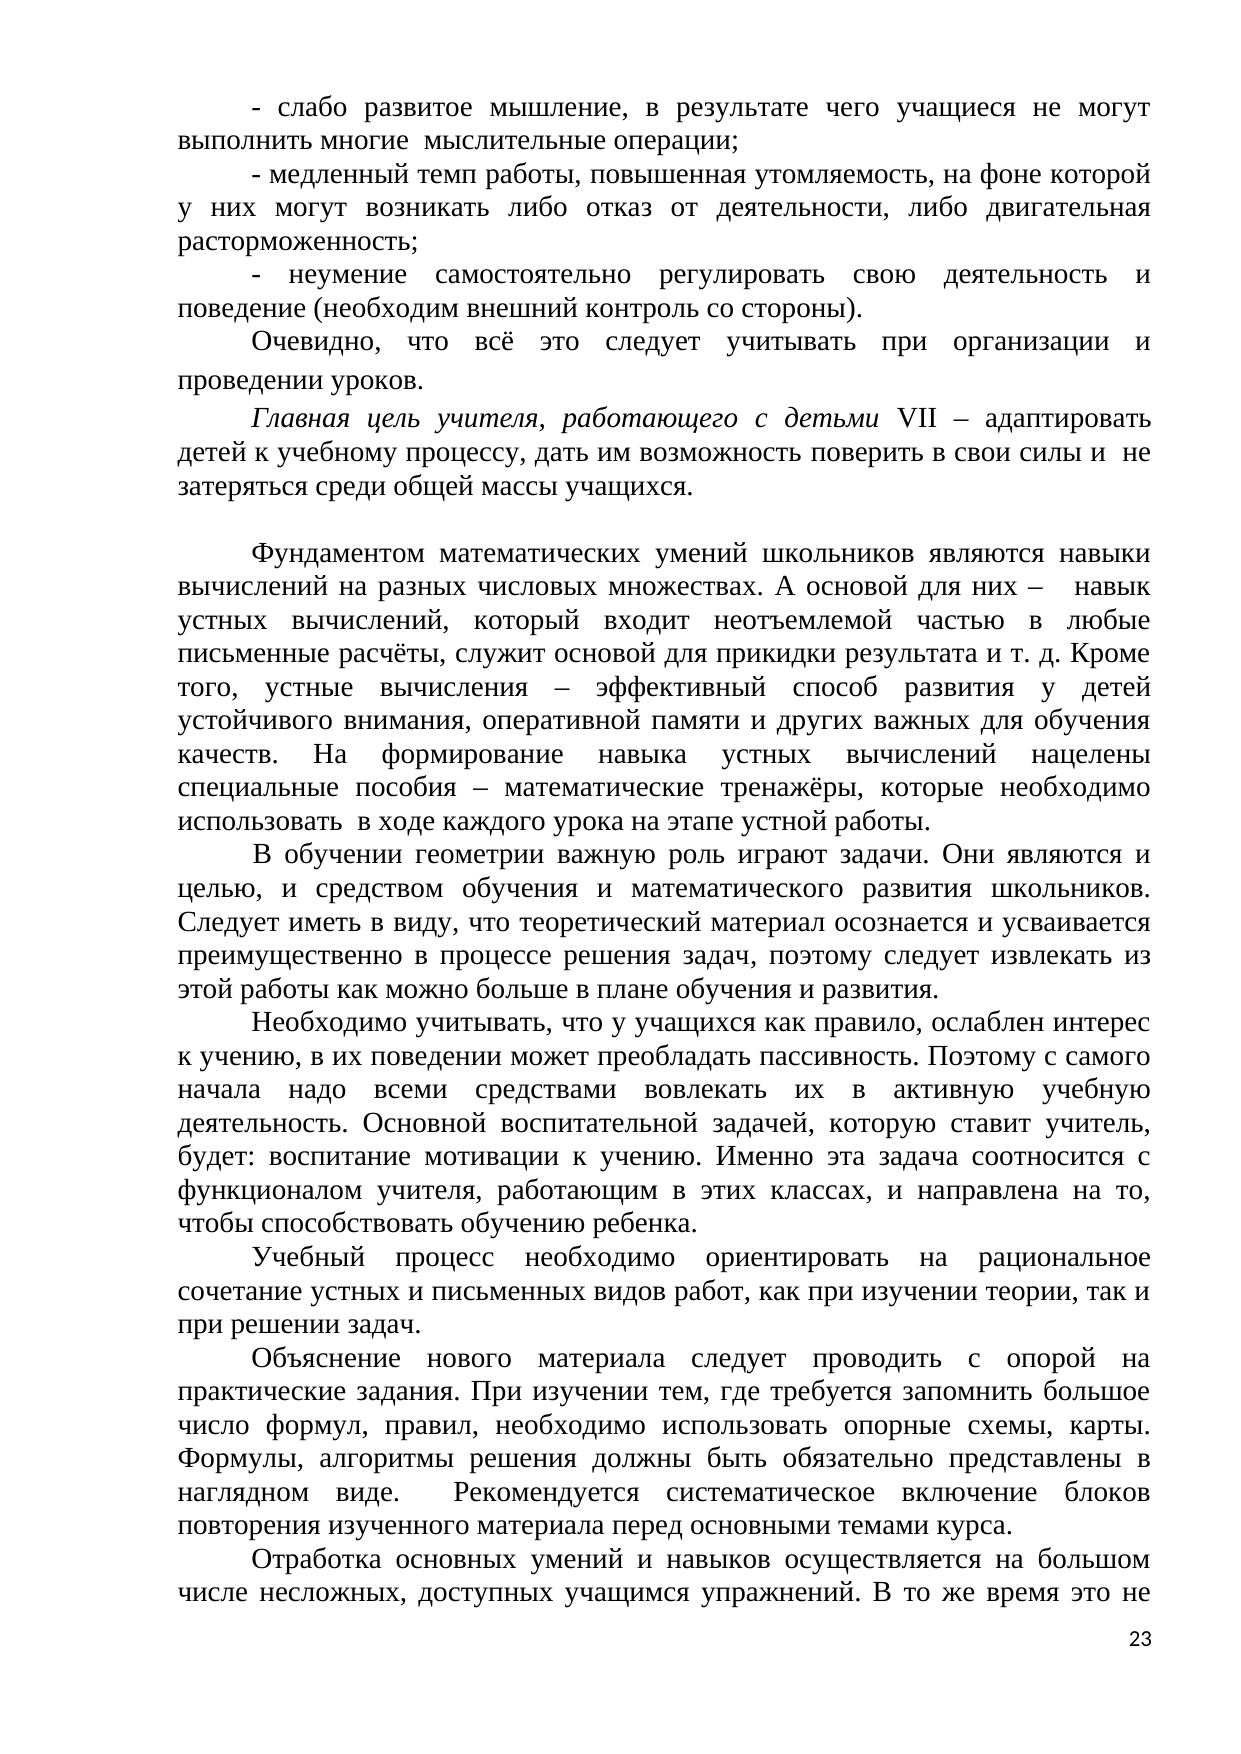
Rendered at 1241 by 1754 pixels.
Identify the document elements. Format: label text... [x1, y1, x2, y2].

text Объяснение нового материала следует проводить с опорой на практические задания. При изучении тем, где требуется запомнить большое число формул, правил, необходимо использовать опорные схемы, карты. Формулы, алгоритмы решения должны быть обязательно представлены в наглядном виде. Рекомендуется систематическое включение блоков повторения изученного материала перед основными темами курса. [177, 1340, 1152, 1541]
text В обучении геометрии важную роль играют задачи. Они являются и целью, и средством обучения и математического развития школьников. Следует иметь в виду, что теоретический материал осознается и усваивается преимущественно в процессе решения задач, поэтому следует извлекать из этой работы как можно больше в плане обучения и развития. [177, 837, 1152, 1004]
text Очевидно, что всё это следует учитывать при организации и проведении уроков. [177, 323, 1152, 396]
text Главная цель учителя, работающего с детьми VII – адаптировать детей к учебному процессу, дать им возможность поверить в свои силы и не затеряться среди общей массы учащихся. [177, 401, 1152, 501]
text Учебный процесс необходимо ориентировать на рациональное сочетание устных и письменных видов работ, как при изучении теории, так и при решении задач. [177, 1239, 1152, 1340]
text - неумение самостоятельно регулировать свою деятельность и поведение (необходим внешний контроль со стороны). [177, 256, 1152, 323]
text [177, 1541, 1152, 1608]
text - слабо развитое мышление, в результате чего учащиеся не могут выполнить многие мыслительные операции; [177, 89, 1152, 156]
text - медленный темп работы, повышенная утомляемость, на фоне которой у них могут возникать либо отказ от деятельности, либо двигательная расторможенность; [177, 156, 1152, 256]
text Необходимо учитывать, что у учащихся как правило, ослаблен интерес к учению, в их поведении может преобладать пассивность. Поэтому с самого начала надо всеми средствами вовлекать их в активную учебную деятельность. Основной воспитательной задачей, которую ставит учитель, будет: воспитание мотивации к учению. Именно эта задача соотносится с функционалом учителя, работающим в этих классах, и направлена на то, чтобы способствовать обучению ребенка. [177, 1004, 1152, 1239]
text Фундаментом математических умений школьников являются навыки вычислений на разных числовых множествах. А основой для них – навык устных вычислений, который входит неотъемлемой частью в любые письменные расчёты, служит основой для прикидки результата и т. д. Кроме того, устные вычисления – эффективный способ развития у детей устойчивого внимания, оперативной памяти и других важных для обучения качеств. На формирование навыка устных вычислений нацелены специальные пособия – математические тренажёры, которые необходимо использовать в ходе каждого урока на этапе устной работы. [177, 535, 1152, 837]
